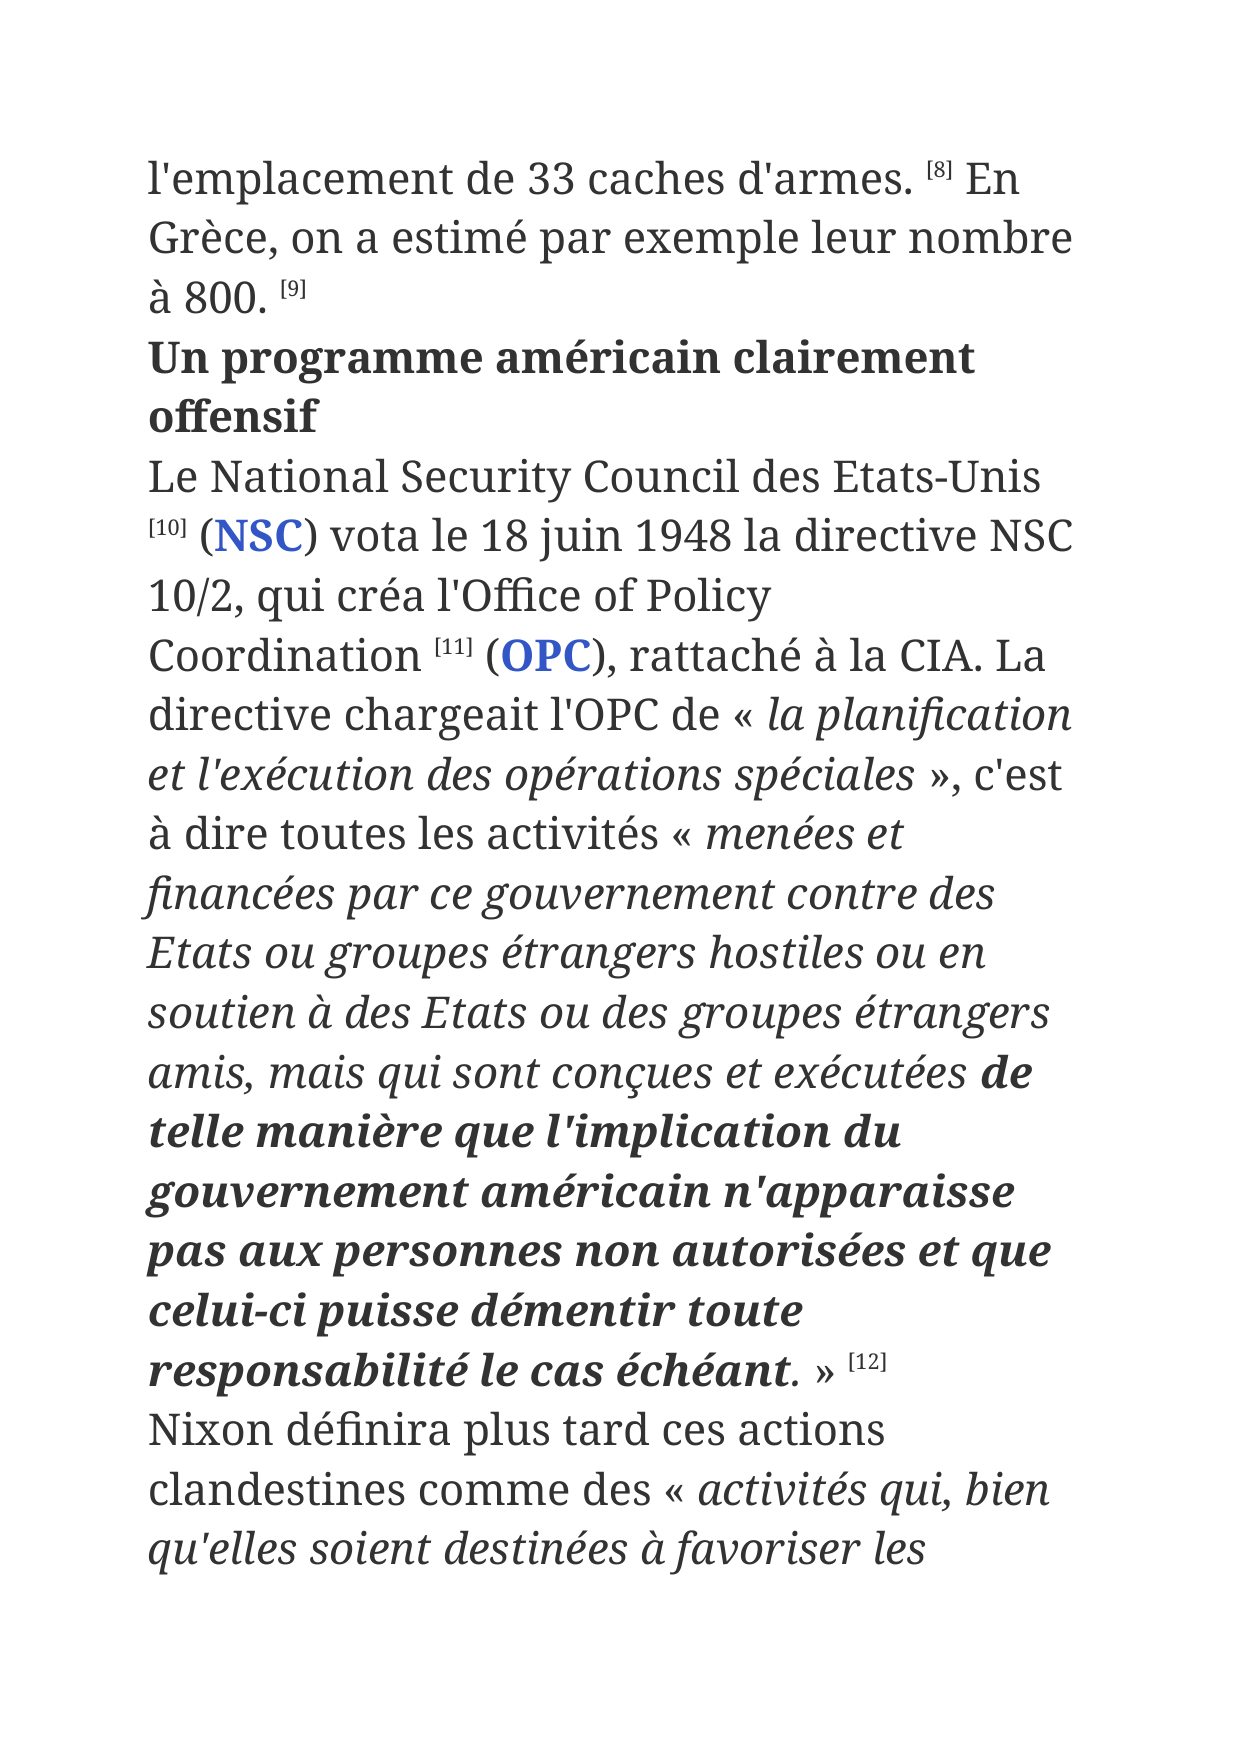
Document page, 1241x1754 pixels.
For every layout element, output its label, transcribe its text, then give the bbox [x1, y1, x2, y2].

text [148, 1399, 1093, 1578]
text Le National Security Council des Etats-Unis [10] (NSC) vota le 18 juin 1948 la directive NSC 10/2, qui créa l'Office of Policy Coordination [11] (OPC), rattaché à la CIA. La directive chargeait l'OPC de « la planification et l'exécution des opérations spéciales », c'est à dire toutes les activités « menées et financées par ce gouvernement contre des Etats ou groupes étrangers hostiles ou en soutien à des Etats ou des groupes étrangers amis, mais qui sont conçues et exécutées de telle manière que l'implication du gouvernement américain n'apparaisse pas aux personnes non autorisées et que celui-ci puisse démentir toute responsabilité le cas échéant. » [12] [148, 446, 1093, 1399]
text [148, 148, 1093, 326]
text Un programme américain clairement offensif [148, 326, 1093, 446]
